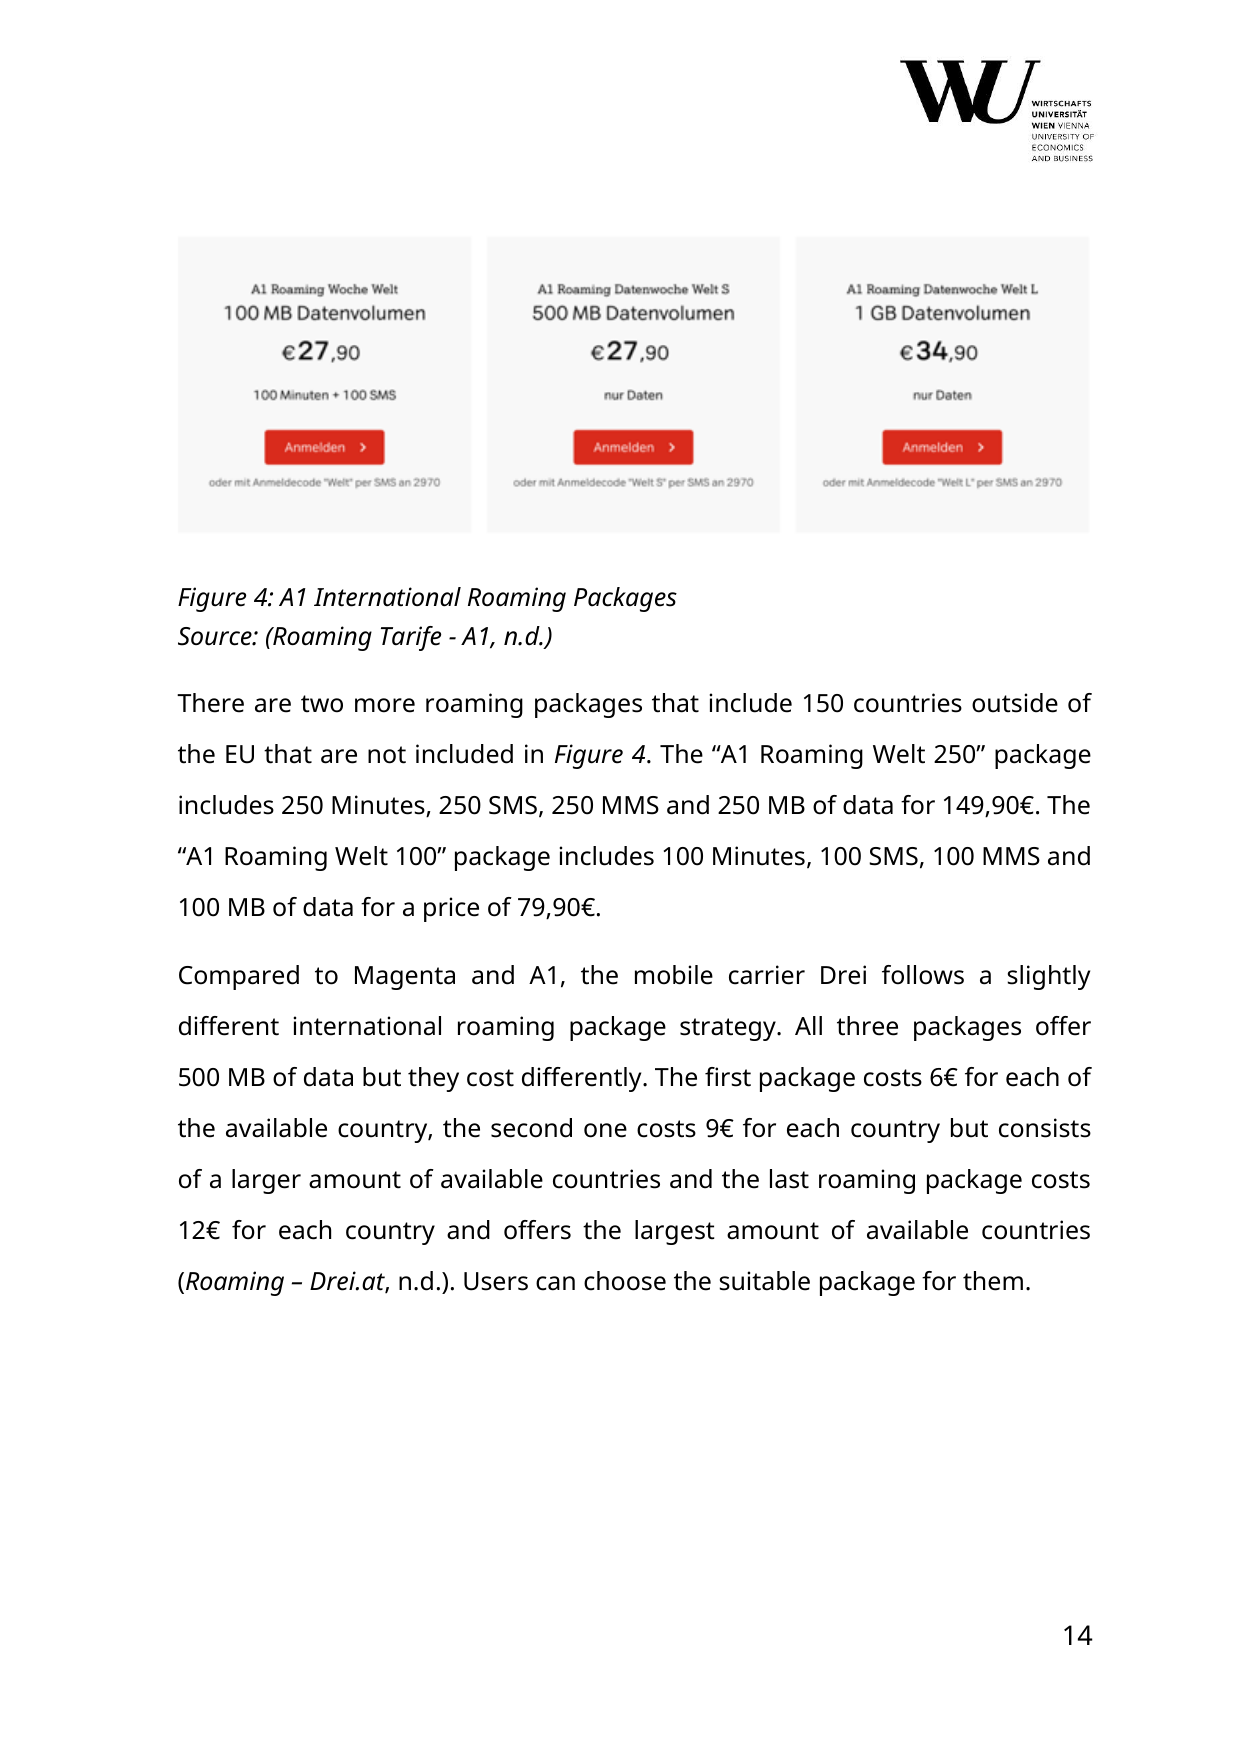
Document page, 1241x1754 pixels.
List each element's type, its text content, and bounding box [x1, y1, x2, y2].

text There are two more roaming packages that include 150 countries outside of the EU that are not included in Figure 4. The “A1 Roaming Welt 250” package includes 250 Minutes, 250 SMS, 250 MMS and 250 MB of data for 149,90€. The “A1 Roaming Welt 100” package includes 100 Minutes, 100 SMS, 100 MMS and 100 MB of data for a price of 79,90€. [177, 686, 1092, 924]
text Figure 4: A1 International Roaming Packages [177, 580, 1092, 614]
text Source: (Roaming Tarife - A1, n.d.) [177, 618, 1092, 652]
picture [177, 234, 1093, 534]
picture [894, 56, 1107, 163]
text Compared to Magenta and A1, the mobile carrier Drei follows a slightly different international roaming package strategy. All three packages offer 500 MB of data but they cost differently. The first package costs 6€ for each of the available country, the second one costs 9€ for each country but consists of a larger amount of available countries and the last roaming package costs 12€ for each country and offers the largest amount of available countries (Roaming – Drei.at, n.d.). Users can choose the suitable package for them. [177, 958, 1092, 1298]
